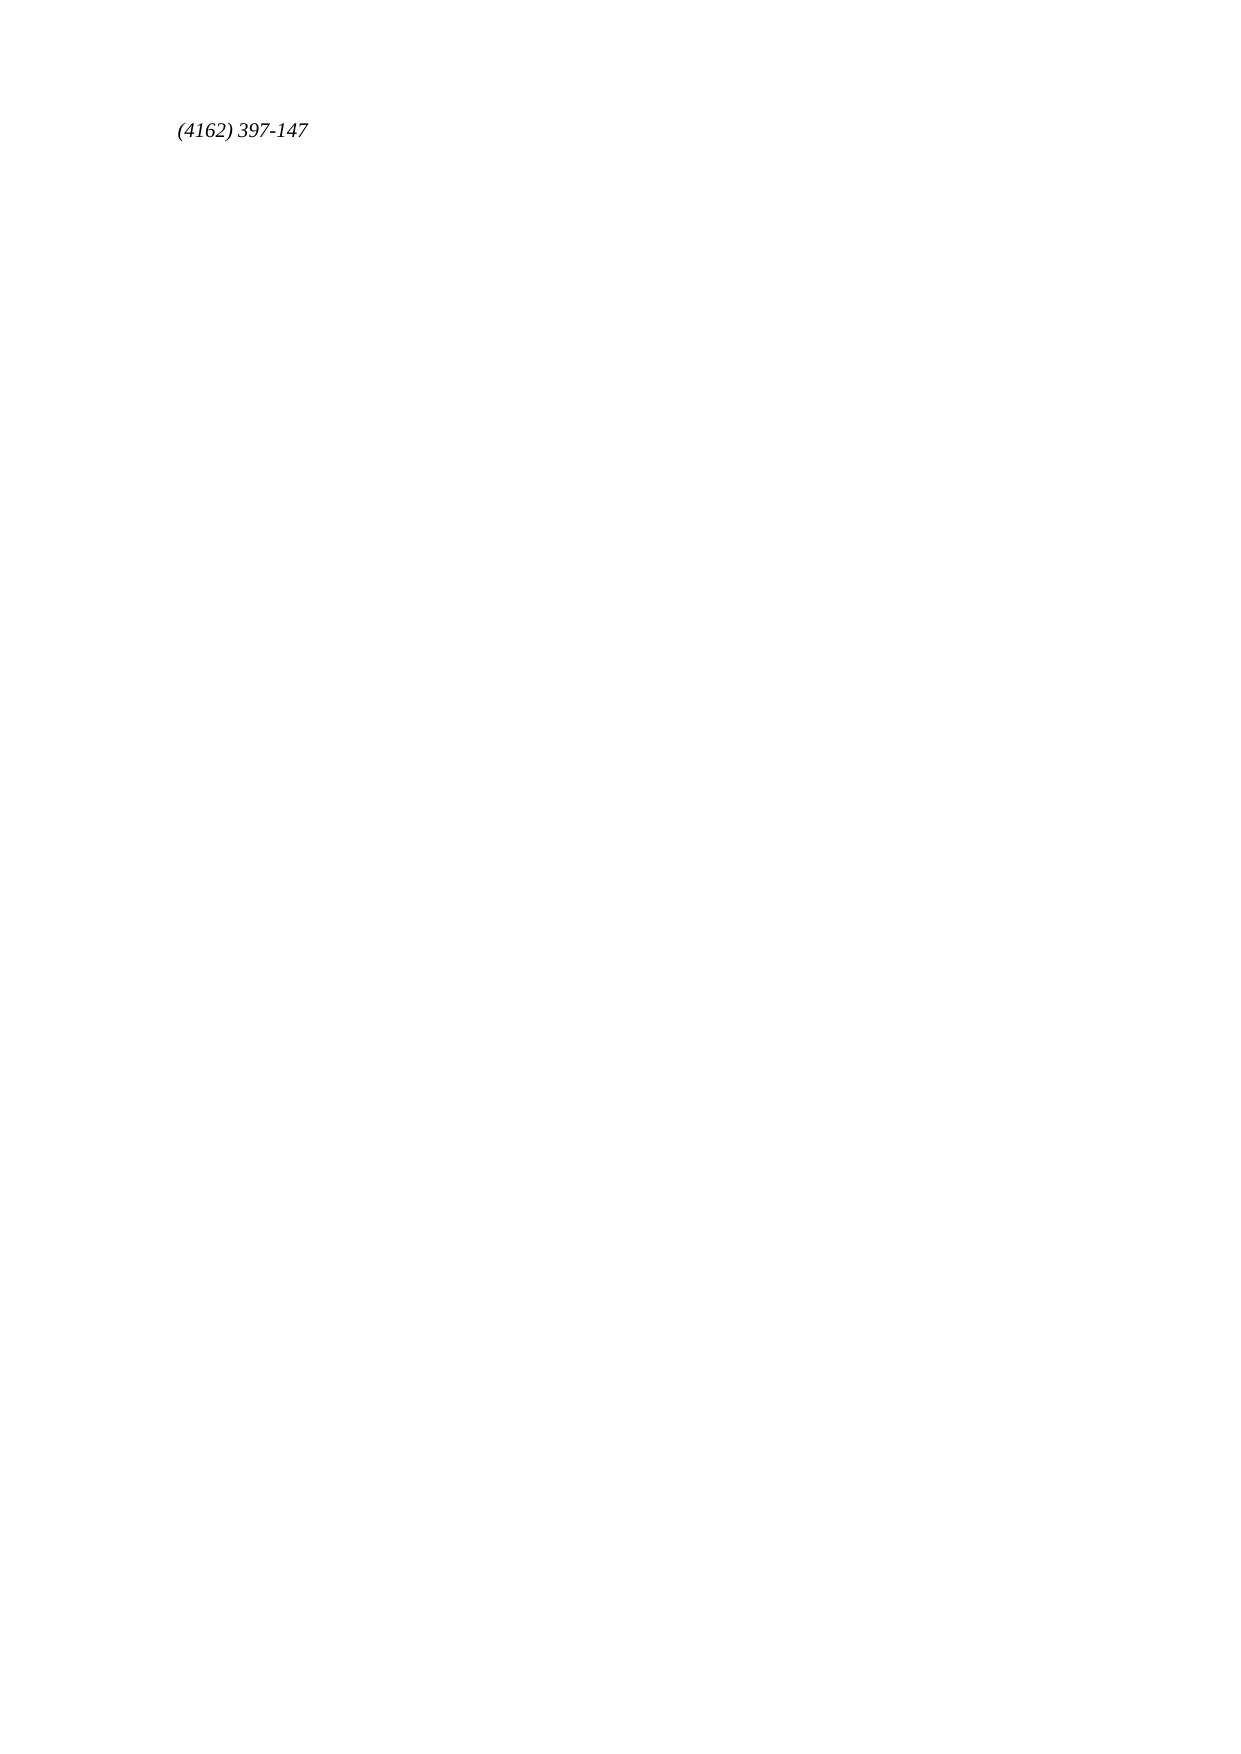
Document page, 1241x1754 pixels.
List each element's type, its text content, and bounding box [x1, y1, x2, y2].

text (4162) 397-147 [177, 118, 1152, 142]
